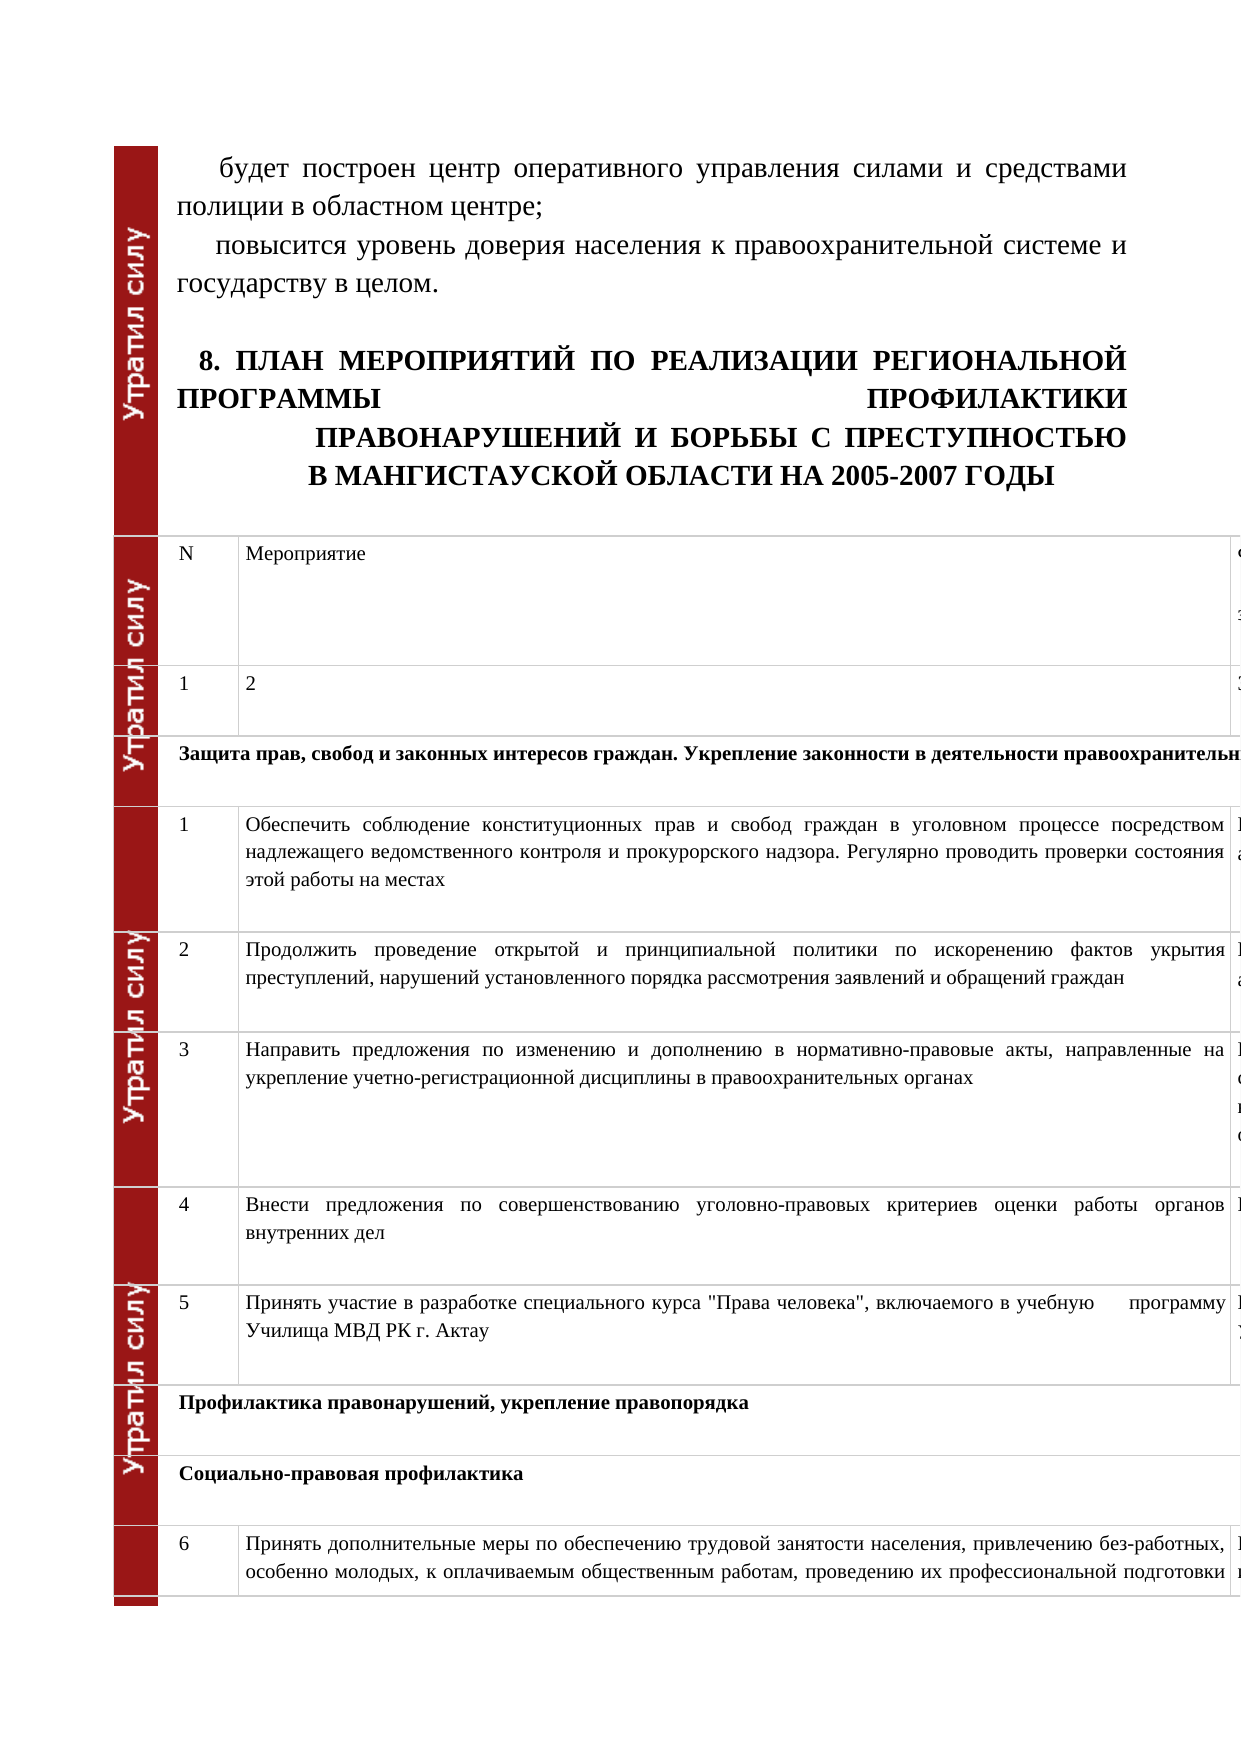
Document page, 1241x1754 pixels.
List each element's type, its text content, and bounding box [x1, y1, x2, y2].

picture [114, 1597, 158, 1606]
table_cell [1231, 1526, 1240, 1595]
table_cell Продолжить проведение открытой и принципиальной политики по искоренению фактов укрытия преступлений, нарушений установленного порядка рассмотрения заявлений и обращений граждан [239, 933, 1230, 1031]
table_cell 5 [114, 1286, 238, 1384]
text повысится уровень доверия населения к правоохранительной системе и государству в целом. [112, 227, 1128, 299]
table_cell 2 [239, 666, 1230, 735]
table_cell Социально-правовая профилактика [114, 1456, 1240, 1525]
table_cell Внести предложения по совершенствованию уголовно-правовых критериев оценки работы органов внутренних дел [239, 1188, 1230, 1284]
table_cell Принять участие в разработке специального курса "Права человека", включаемого в учебную программу Училища МВД РК г. Актау [239, 1286, 1230, 1384]
table_cell 1 [114, 807, 238, 931]
table_header Мероприятие [239, 537, 1230, 665]
table_cell Обеспечить соблюдение конституционных прав и свобод граждан в уголовном процессе посредством надлежащего ведомственного контроля и прокурорского надзора. Регулярно проводить проверки состояния этой работы на местах [239, 807, 1230, 931]
table_cell 1 [114, 666, 238, 735]
picture [114, 299, 158, 343]
table_cell Профилактика правонарушений, укрепление правопорядка [114, 1386, 1240, 1455]
text 8. ПЛАН МЕРОПРИЯТИЙ ПО РЕАЛИЗАЦИИ РЕГИОНАЛЬНОЙ ПРОГРАММЫ ПРОФИЛАКТИКИ ПРАВОНАРУШЕНИЙ И БОРЬБЫ С ПРЕСТУПНОСТЬЮ В МАНГИСТАУСКОЙ ОБЛАСТИ НА 2005-2007 ГОДЫ [112, 343, 1128, 492]
table_cell 3 [114, 1033, 238, 1186]
table_cell 6 [114, 1526, 238, 1595]
table_cell 2 [114, 933, 238, 1031]
picture [114, 146, 158, 150]
picture [114, 492, 158, 535]
table_header N [114, 537, 238, 665]
text будет построен центр оперативного управления силами и средствами полиции в областном центре; [112, 150, 1128, 222]
picture [114, 222, 158, 227]
table_cell Защита прав, свобод и законных интересов граждан. Укрепление законности в деятельности правоохранительных органов [114, 737, 1240, 806]
table_cell 4 [114, 1188, 238, 1284]
table_cell Направить предложения по изменению и дополнению в нормативно-правовые акты, направленные на укрепление учетно-регистрационной дисциплины в правоохранительных органах [239, 1033, 1230, 1186]
